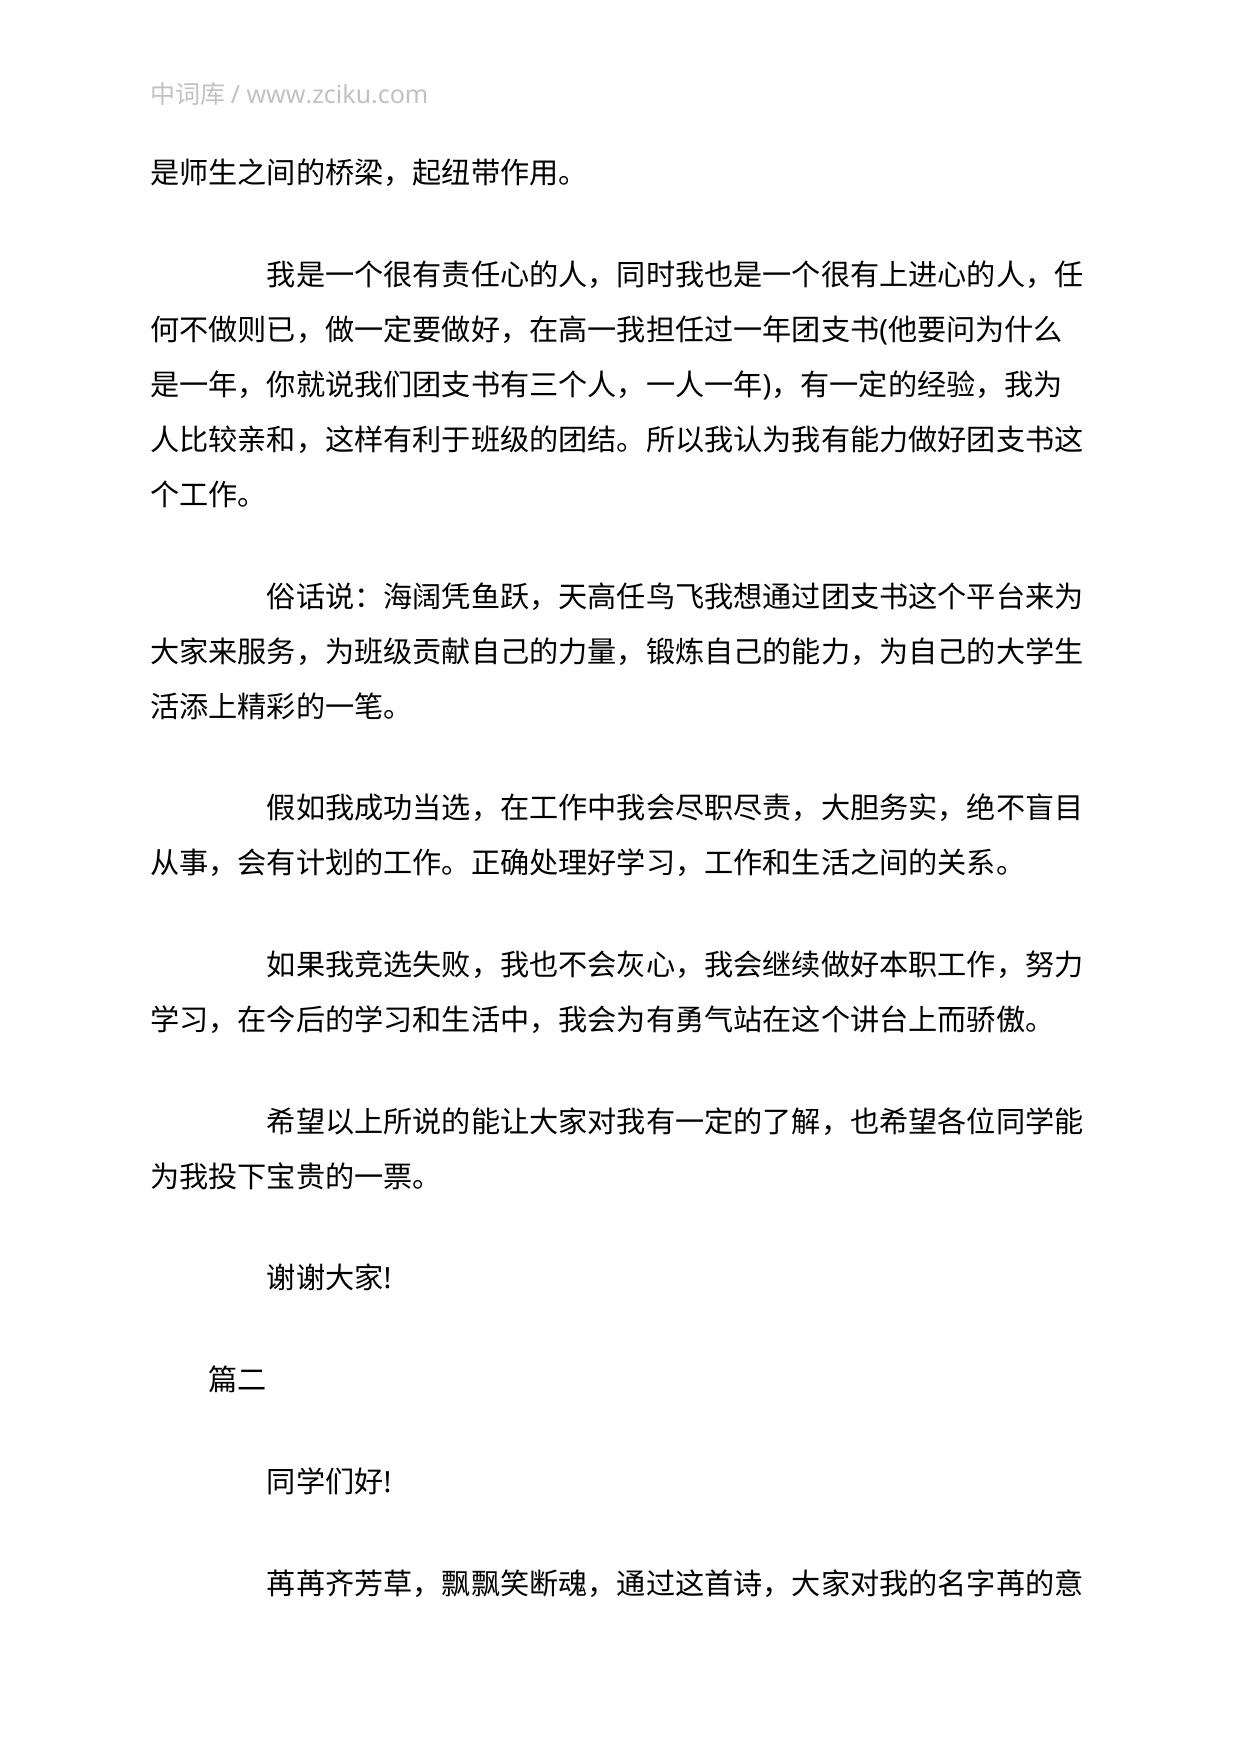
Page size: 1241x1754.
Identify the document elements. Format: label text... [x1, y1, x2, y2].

text 如果我竞选失败，我也不会灰心，我会继续做好本职工作，努力学习，在今后的学习和生活中，我会为有勇气站在这个讲台上而骄傲。 [150, 942, 1090, 1039]
text 同学们好! [150, 1459, 1090, 1501]
text 谢谢大家! [150, 1255, 1090, 1297]
text 希望以上所说的能让大家对我有一定的了解，也希望各位同学能为我投下宝贵的一票。 [150, 1098, 1090, 1195]
text 我是一个很有责任心的人，同时我也是一个很有上进心的人，任何不做则已，做一定要做好，在高一我担任过一年团支书(他要问为什么是一年，你就说我们团支书有三个人，一人一年)，有一定的经验，我为人比较亲和，这样有利于班级的团结。所以我认为我有能力做好团支书这个工作。 [150, 252, 1090, 514]
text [150, 150, 1090, 192]
text 俗话说：海阔凭鱼跃，天高任鸟飞我想通过团支书这个平台来为大家来服务，为班级贡献自己的力量，锻炼自己的能力，为自己的大学生活添上精彩的一笔。 [150, 573, 1090, 725]
text 假如我成功当选，在工作中我会尽职尽责，大胆务实，绝不盲目从事，会有计划的工作。正确处理好学习，工作和生活之间的关系。 [150, 785, 1090, 882]
text 篇二 [150, 1357, 1090, 1399]
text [150, 1561, 1090, 1603]
